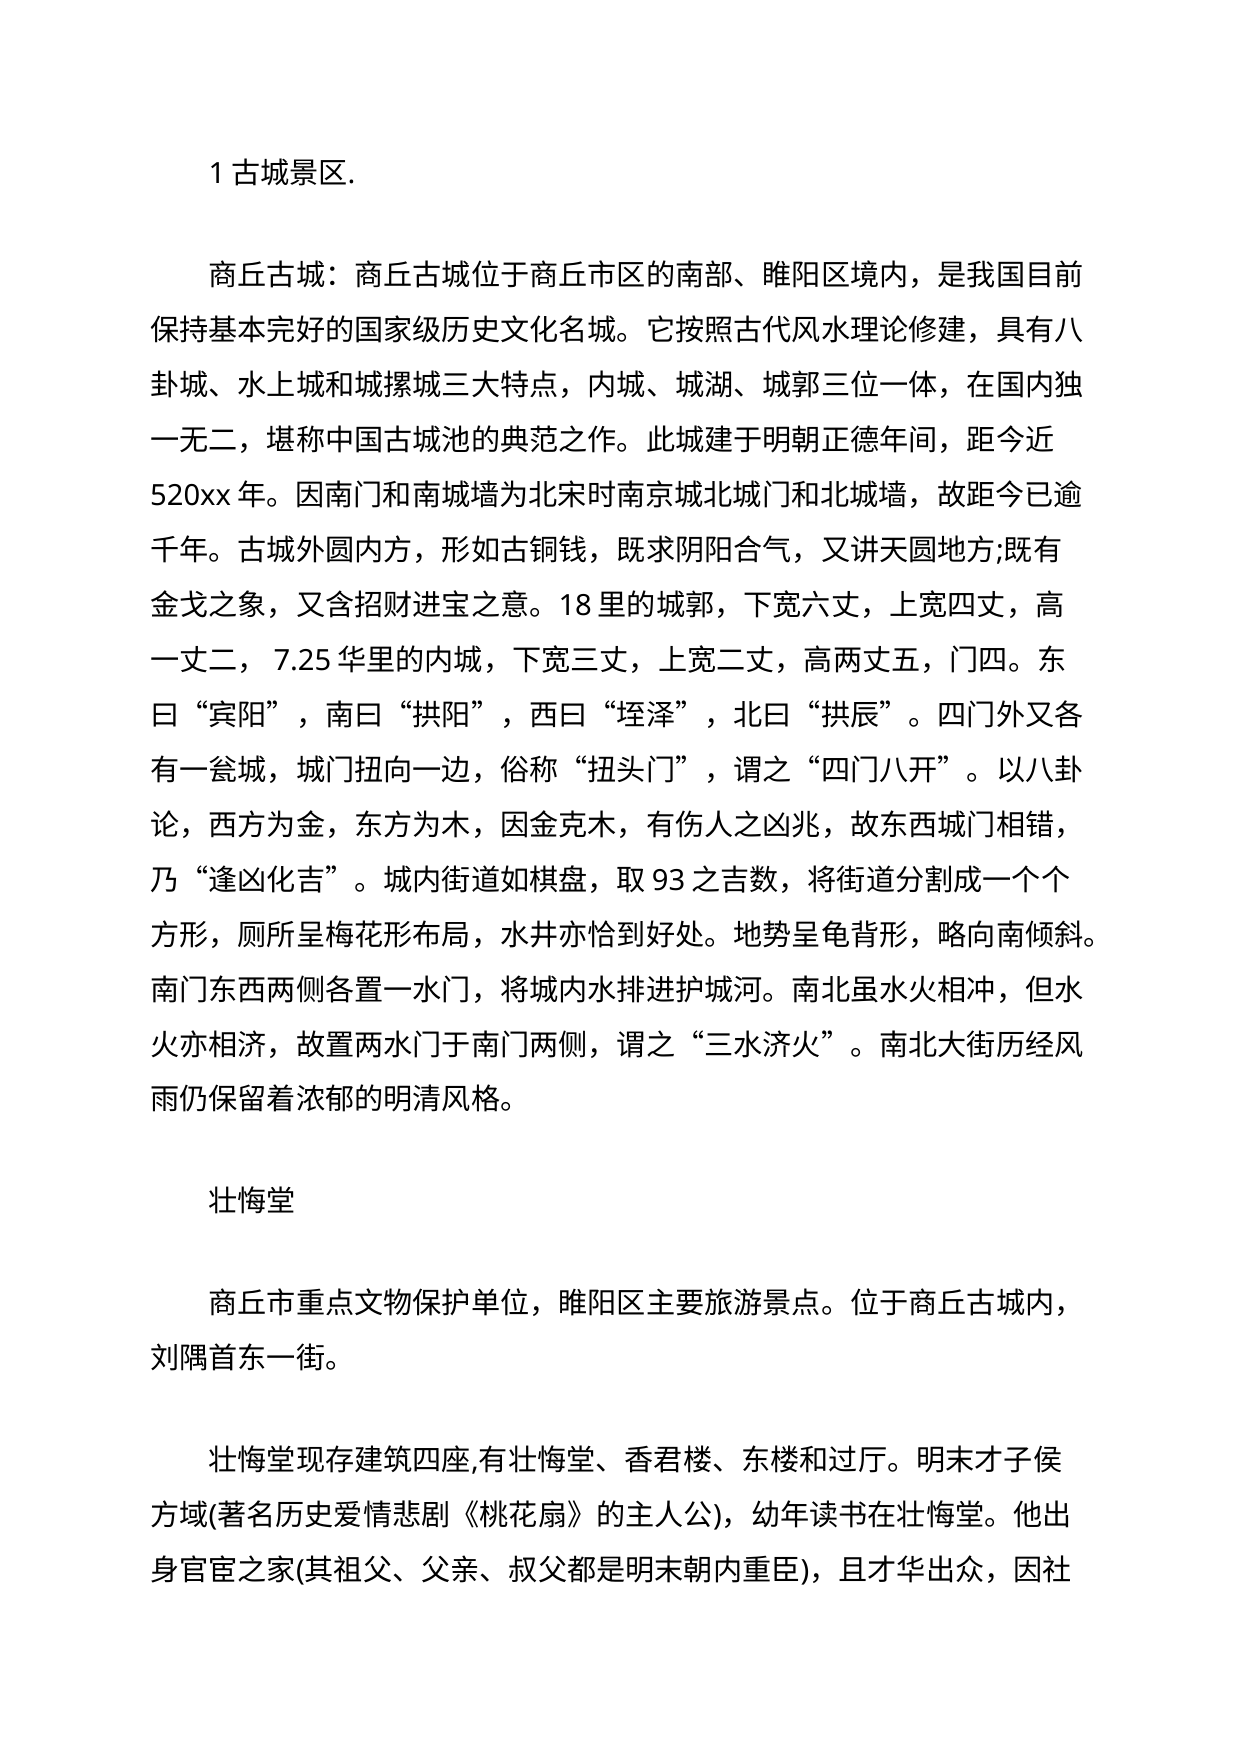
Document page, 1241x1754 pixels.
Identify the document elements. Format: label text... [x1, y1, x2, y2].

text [150, 1436, 1090, 1588]
text 壮悔堂 [150, 1178, 1090, 1220]
text 商丘市重点文物保护单位，睢阳区主要旅游景点。位于商丘古城内，刘隅首东一街。 [150, 1279, 1090, 1377]
text 1古城景区. [150, 150, 1090, 192]
text 商丘古城：商丘古城位于商丘市区的南部、睢阳区境内，是我国目前保持基本完好的国家级历史文化名城。它按照古代风水理论修建，具有八卦城、水上城和城摞城三大特点，内城、城湖、城郭三位一体，在国内独一无二，堪称中国古城池的典范之作。此城建于明朝正德年间，距今近520xx年。因南门和南城墙为北宋时南京城北城门和北城墙，故距今已逾千年。古城外圆内方，形如古铜钱，既求阴阳合气，又讲天圆地方;既有金戈之象，又含招财进宝之意。18里的城郭，下宽六丈，上宽四丈，高一丈二， 7.25华里的内城，下宽三丈，上宽二丈，高两丈五，门四。东曰“宾阳”，南曰“拱阳”，西曰“垤泽”，北曰“拱辰”。四门外又各有一瓮城，城门扭向一边，俗称“扭头门”，谓之“四门八开”。以八卦论，西方为金，东方为木，因金克木，有伤人之凶兆，故东西城门相错，乃“逢凶化吉”。城内街道如棋盘，取93之吉数，将街道分割成一个个方形，厕所呈梅花形布局，水井亦恰到好处。地势呈龟背形，略向南倾斜。南门东西两侧各置一水门，将城内水排进护城河。南北虽水火相冲，但水火亦相济，故置两水门于南门两侧，谓之“三水济火”。南北大街历经风雨仍保留着浓郁的明清风格。 [150, 252, 1090, 1118]
